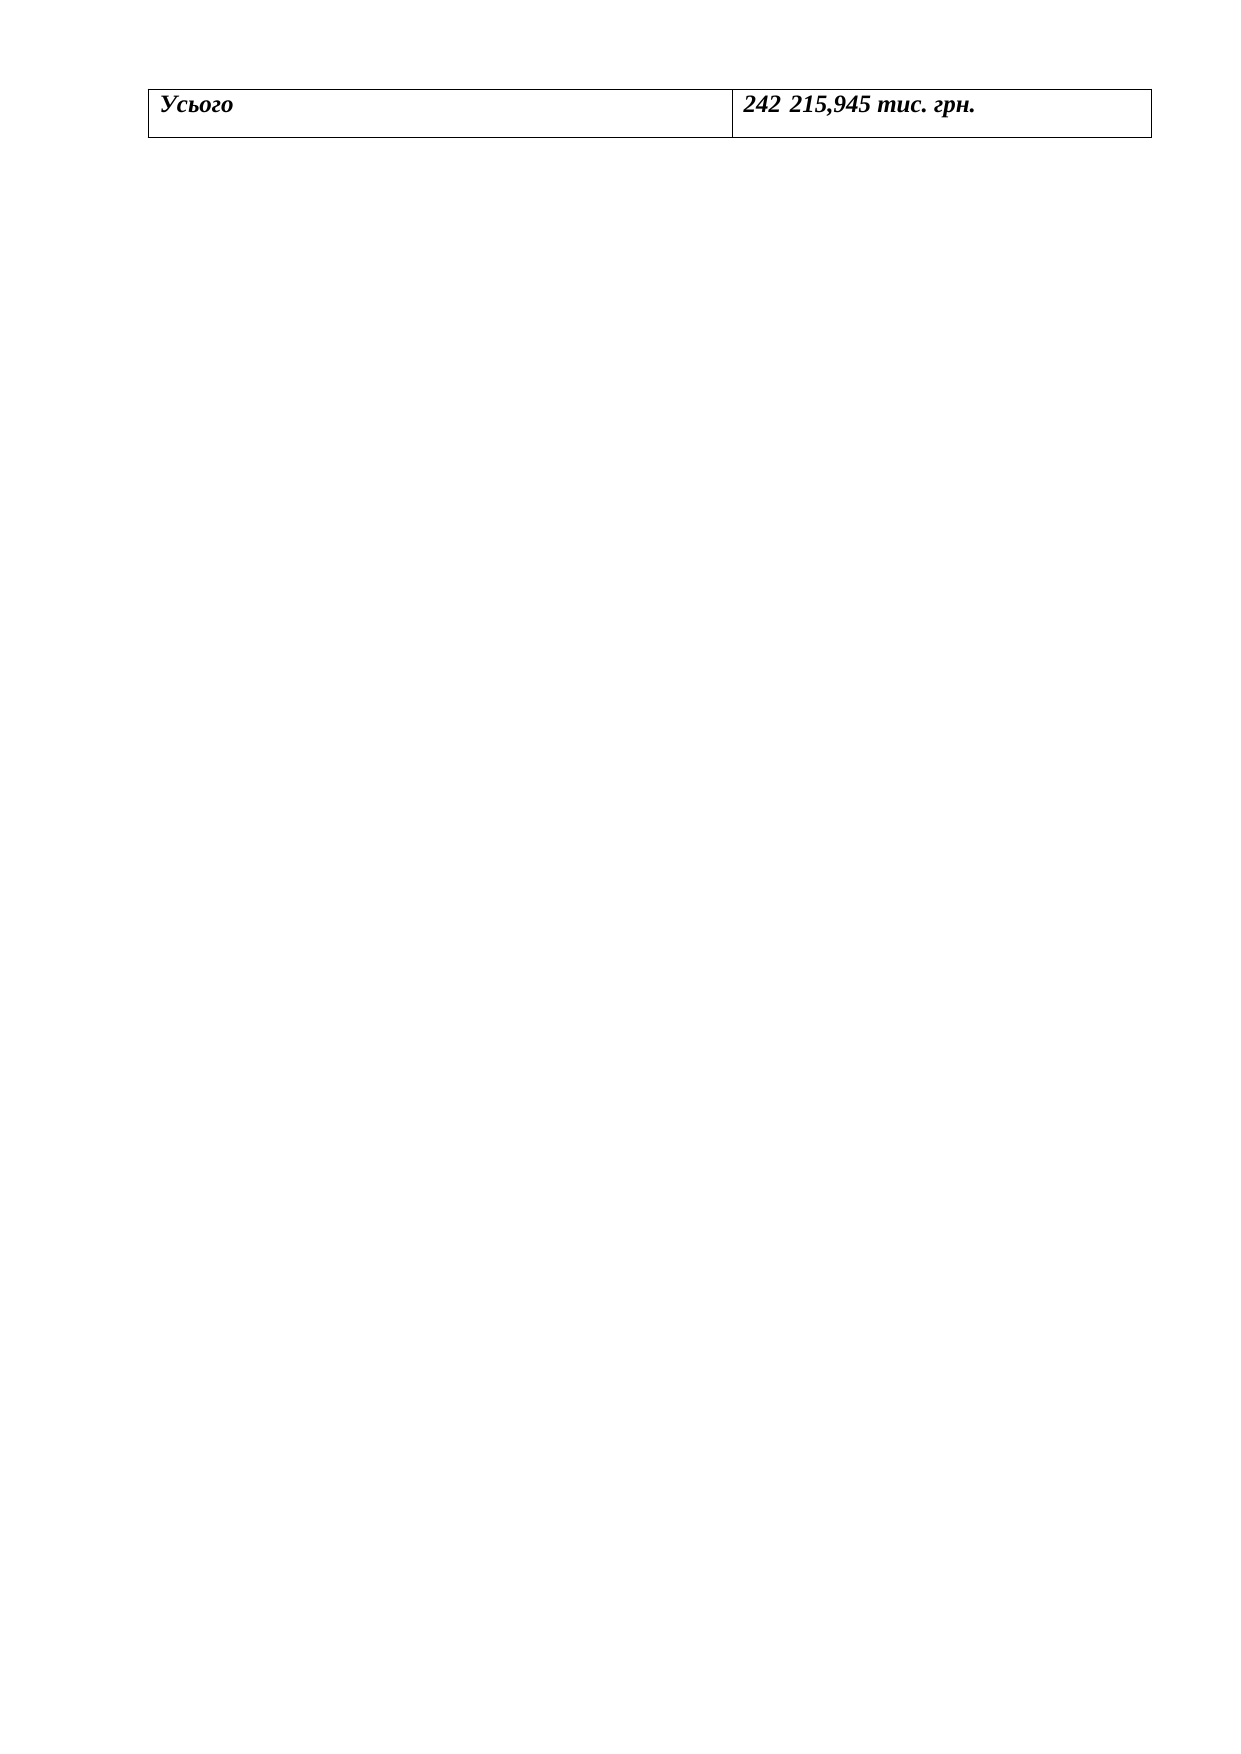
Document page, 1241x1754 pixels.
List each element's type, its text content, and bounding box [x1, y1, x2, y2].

table_cell 242 215,945 тис. грн. [733, 90, 1151, 137]
table_cell Усього [149, 90, 732, 137]
